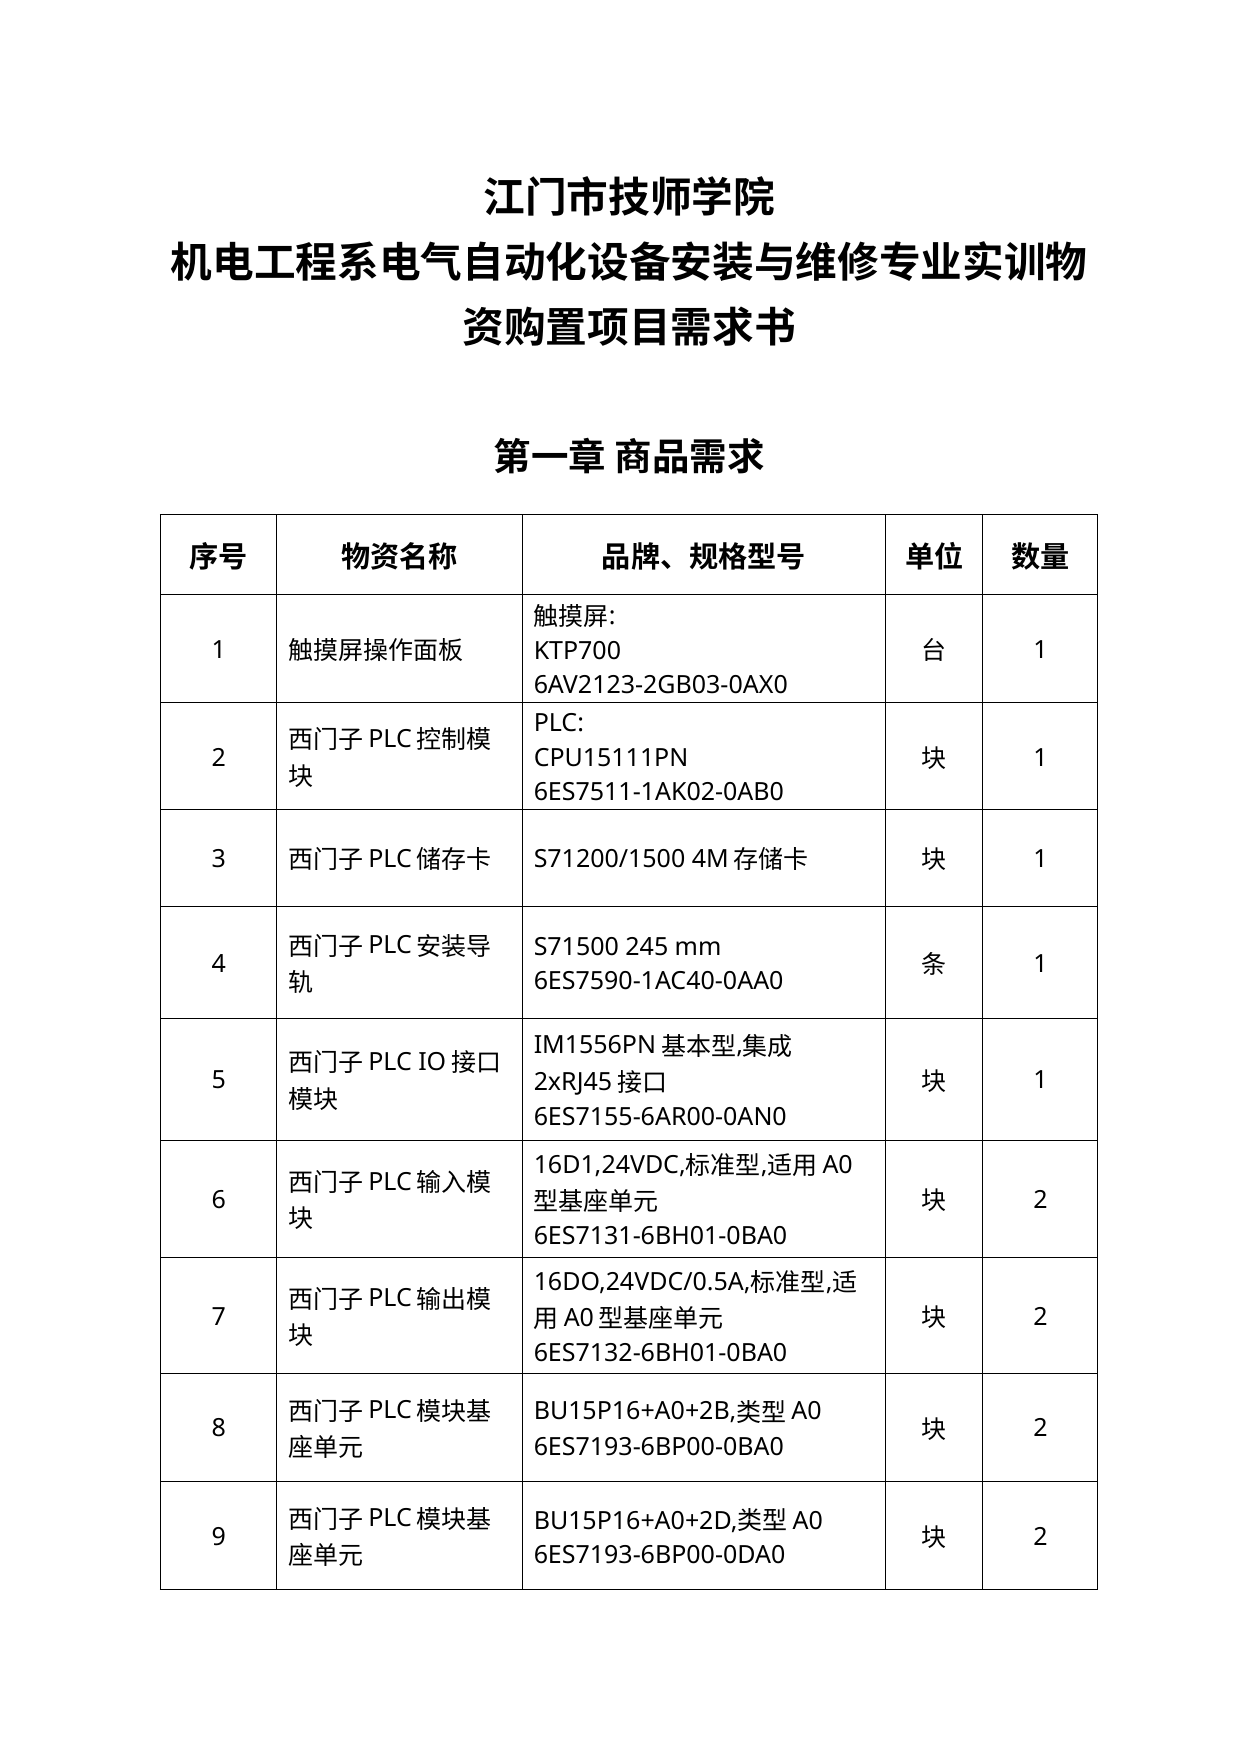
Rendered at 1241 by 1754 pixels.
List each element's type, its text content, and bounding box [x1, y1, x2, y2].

table_cell 4 [161, 907, 276, 1018]
table_header 品牌、规格型号 [523, 515, 885, 594]
table_cell 块 [886, 1374, 982, 1481]
table_cell 1 [161, 595, 276, 702]
table_cell 1 [983, 703, 1097, 809]
table_cell 16DO,24VDC/0.5A,标准型,适用A0型基座单元 6ES7132-6BH01-0BA0 [523, 1258, 885, 1373]
table_cell 1 [983, 595, 1097, 702]
table_cell 1 [983, 1019, 1097, 1140]
table_cell 西门子PLC安装导轨 [277, 907, 522, 1018]
table_cell 1 [983, 810, 1097, 906]
table_cell 2 [161, 703, 276, 809]
table_cell 块 [886, 1141, 982, 1257]
table_cell 触摸屏: KTP700 6AV2123-2GB03-0AX0 [523, 595, 885, 702]
table_cell 2 [983, 1258, 1097, 1373]
table_cell 西门子PLC模块基座单元 [277, 1374, 522, 1481]
text 机电工程系电气自动化设备安装与维修专业实训物资购置项目需求书 [170, 227, 1088, 357]
table_cell IM1556PN基本型,集成2xRJ45接口 6ES7155-6AR00-0AN0 [523, 1019, 885, 1140]
table_cell 块 [886, 703, 982, 809]
text 第一章 商品需求 [170, 422, 1088, 487]
table_cell 条 [886, 907, 982, 1018]
table_cell S71200/1500 4M存储卡 [523, 810, 885, 906]
table_cell 块 [886, 1019, 982, 1140]
table_cell 2 [983, 1482, 1097, 1589]
table_cell 6 [161, 1141, 276, 1257]
table_cell 台 [886, 595, 982, 702]
table_cell 西门子PLC模块基座单元 [277, 1482, 522, 1589]
table_cell 块 [886, 1482, 982, 1589]
table_cell 16D1,24VDC,标准型,适用A0型基座单元 6ES7131-6BH01-0BA0 [523, 1141, 885, 1257]
table_cell 3 [161, 810, 276, 906]
table_cell 2 [983, 1141, 1097, 1257]
table_cell BU15P16+A0+2B,类型A0 6ES7193-6BP00-0BA0 [523, 1374, 885, 1481]
table_header 序号 [161, 515, 276, 594]
table_cell 5 [161, 1019, 276, 1140]
table_cell PLC: CPU15111PN 6ES7511-1AK02-0AB0 [523, 703, 885, 809]
table_cell 块 [886, 1258, 982, 1373]
table_cell 块 [886, 810, 982, 906]
table_cell 西门子PLC IO接口模块 [277, 1019, 522, 1140]
table_cell 触摸屏操作面板 [277, 595, 522, 702]
table_cell 西门子PLC控制模块 [277, 703, 522, 809]
table_cell 7 [161, 1258, 276, 1373]
table_cell 9 [161, 1482, 276, 1589]
table_header 单位 [886, 515, 982, 594]
table_cell S71500 245 mm 6ES7590-1AC40-0AA0 [523, 907, 885, 1018]
text 江门市技师学院 [170, 162, 1088, 227]
table_cell 西门子PLC储存卡 [277, 810, 522, 906]
table_cell 西门子PLC输出模块 [277, 1258, 522, 1373]
table_cell 8 [161, 1374, 276, 1481]
table_cell BU15P16+A0+2D,类型A0 6ES7193-6BP00-0DA0 [523, 1482, 885, 1589]
table_cell 西门子PLC输入模块 [277, 1141, 522, 1257]
table_header 数量 [983, 515, 1097, 594]
table_cell 1 [983, 907, 1097, 1018]
table_cell 2 [983, 1374, 1097, 1481]
table_header 物资名称 [277, 515, 522, 594]
